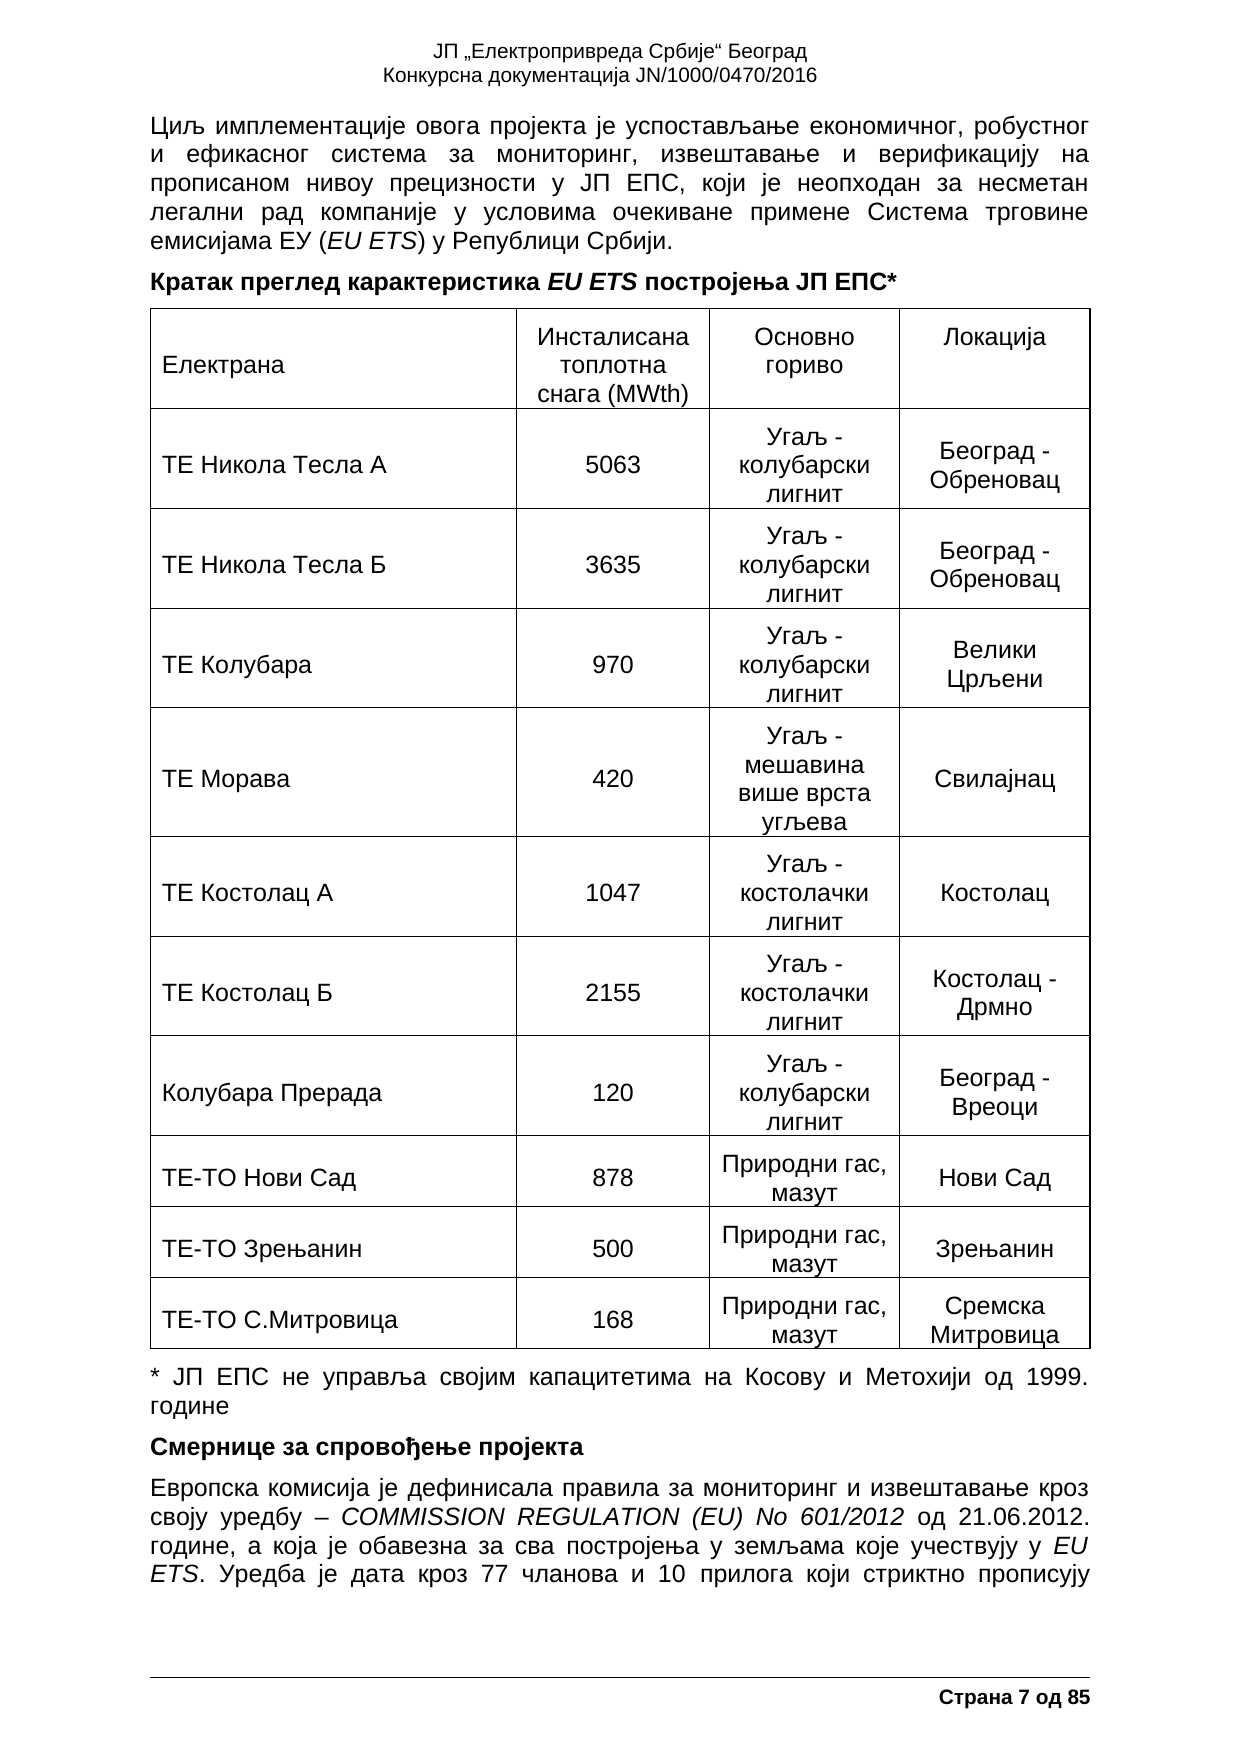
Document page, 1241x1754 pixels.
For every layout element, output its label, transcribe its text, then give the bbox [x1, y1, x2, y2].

table_cell Угаљ - мешавина више врста угљева [710, 708, 899, 836]
table_cell Београд - Обреновац [900, 409, 1089, 508]
table_cell ТЕ Никола Тесла А [151, 409, 516, 508]
table_cell Угаљ - костолачки лигнит [710, 837, 899, 936]
text * ЈП ЕПС не управља својим капацитетима на Косову и Метохији од 1999. године [150, 1362, 1090, 1419]
table_cell Београд - Вреоци [900, 1036, 1089, 1135]
table_cell 878 [517, 1136, 709, 1206]
table_cell Угаљ - костолачки лигнит [710, 937, 899, 1035]
table_cell ТЕ-ТО Зрењанин [151, 1207, 516, 1277]
table_cell Велики Црљени [900, 609, 1089, 707]
table_header Локација [900, 309, 1089, 408]
table_cell Природни гас, мазут [710, 1207, 899, 1277]
table_cell ТЕ Костолац А [151, 837, 516, 936]
table_cell 168 [517, 1278, 709, 1348]
table_cell 3635 [517, 509, 709, 607]
table_cell Сремска Митровица [900, 1278, 1089, 1348]
table_cell Угаљ - колубарски лигнит [710, 609, 899, 707]
table_cell ТЕ Морава [151, 708, 516, 836]
table_cell 500 [517, 1207, 709, 1277]
table_cell 5063 [517, 409, 709, 508]
table_cell Колубара Прерада [151, 1036, 516, 1135]
text Циљ имплементације овога пројекта је успостављање економичног, робустног и ефикасног система за мониторинг, извештавање и верификацију нa прoписaнoм нивoу прeцизнoсти у ЈП ЕПС, који је неопходан за несметан легални рад компаније у условима очекиване примене Систeмa тргoвинe eмисиjaмa EУ (EU ETS) у Републици Србији. [150, 111, 1090, 254]
table_cell Угаљ - колубарски лигнит [710, 409, 899, 508]
table_cell Природни гас, мазут [710, 1136, 899, 1206]
table_cell 970 [517, 609, 709, 707]
table_cell Угаљ - колубарски лигнит [710, 509, 899, 607]
table_cell ТЕ Костолац Б [151, 937, 516, 1035]
table_header Електрана [151, 309, 516, 408]
table_cell Угаљ - колубарски лигнит [710, 1036, 899, 1135]
table_cell ТЕ-ТО Нови Сад [151, 1136, 516, 1206]
table_cell Природни гас, мазут [710, 1278, 899, 1348]
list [150, 1473, 1090, 1588]
table_cell Београд - Обреновац [900, 509, 1089, 607]
table_cell 1047 [517, 837, 709, 936]
text Кратак преглед карактеристика EU ETS постројења ЈП ЕПС* [150, 267, 1090, 296]
table_cell Свилајнац [900, 708, 1089, 836]
table_cell 2155 [517, 937, 709, 1035]
table_cell ТЕ-ТО С.Митровица [151, 1278, 516, 1348]
table_cell Зрењанин [900, 1207, 1089, 1277]
table_cell Костолац [900, 837, 1089, 936]
table_header Основно гориво [710, 309, 899, 408]
table_cell ТЕ Никола Тесла Б [151, 509, 516, 607]
table_cell Костолац - Дрмно [900, 937, 1089, 1035]
table_header Инсталисана топлотна снага (МWth) [517, 309, 709, 408]
table_cell 120 [517, 1036, 709, 1135]
table_cell ТЕ Колубара [151, 609, 516, 707]
table_cell 420 [517, 708, 709, 836]
text Смернице за спровођење пројекта [150, 1432, 1090, 1461]
table_cell Нови Сад [900, 1136, 1089, 1206]
